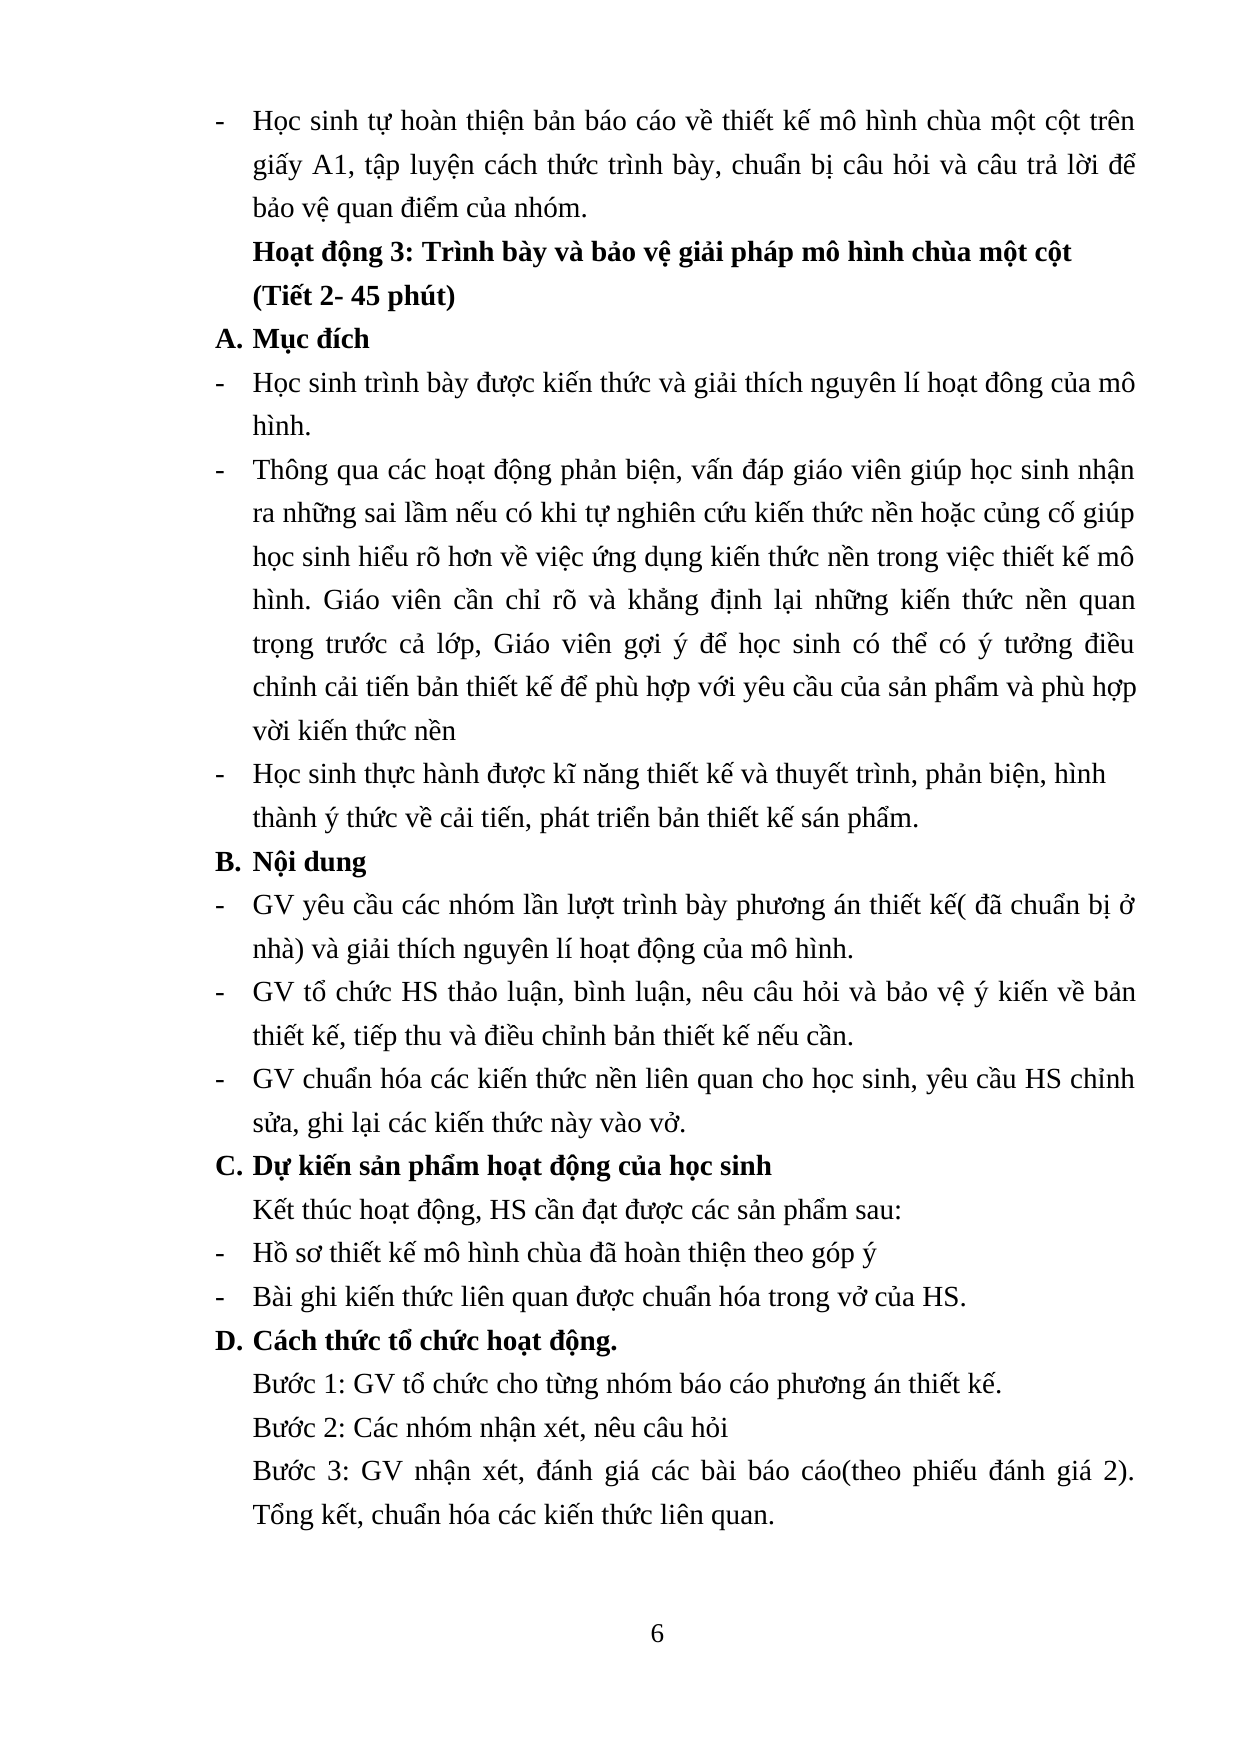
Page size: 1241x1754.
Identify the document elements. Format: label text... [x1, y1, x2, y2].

list Hoạt động 3: Trình bày và bảo vệ giải pháp mô hình chùa một cột [252, 234, 1137, 268]
list Bước 2: Các nhóm nhận xét, nêu câu hỏi [252, 1410, 1137, 1443]
list Học sinh trình bày được kiến thức và giải thích nguyên lí hoạt đông của mô hình. [215, 365, 1137, 442]
list Kết thúc hoạt động, HS cần đạt được các sản phẩm sau: [252, 1192, 1137, 1226]
list Hồ sơ thiết kế mô hình chùa đã hoàn thiện theo góp ý [215, 1236, 1137, 1269]
list Nội dung [215, 844, 1137, 877]
list GV yêu cầu các nhóm lần lượt trình bày phương án thiết kế( đã chuẩn bị ở nhà) và giải thích nguyên lí hoạt động của mô hình. [215, 887, 1137, 964]
list GV chuẩn hóa các kiến thức nền liên quan cho học sinh, yêu cầu HS chỉnh sửa, ghi lại các kiến thức này vào vở. [215, 1061, 1137, 1138]
list Học sinh tự hoàn thiện bản báo cáo về thiết kế mô hình chùa một cột trên giấy A1, tập luyện cách thức trình bày, chuẩn bị câu hỏi và câu trả lời để bảo vệ quan điểm của nhóm. [215, 103, 1137, 224]
list GV tổ chức HS thảo luận, bình luận, nêu câu hỏi và bảo vệ ý kiến về bản thiết kế, tiếp thu và điều chỉnh bản thiết kế nếu cần. [215, 974, 1137, 1051]
list (Tiết 2- 45 phút) [252, 278, 1137, 311]
list Mục đích [215, 321, 1137, 355]
list Bài ghi kiến thức liên quan được chuẩn hóa trong vở của HS. [215, 1279, 1137, 1313]
list Học sinh thực hành được kĩ năng thiết kế và thuyết trình, phản biện, hình thành ý thức về cải tiến, phát triển bản thiết kế sán phẩm. [215, 757, 1137, 834]
list Cách thức tổ chức hoạt động. [215, 1323, 1137, 1356]
list Bước 3: GV nhận xét, đánh giá các bài báo cáo(theo phiếu đánh giá 2). Tổng kết, chuẩn hóa các kiến thức liên quan. [252, 1453, 1137, 1530]
list Bước 1: GV tổ chức cho từng nhóm báo cáo phương án thiết kế. [252, 1366, 1137, 1400]
list Thông qua các hoạt động phản biện, vấn đáp giáo viên giúp học sinh nhận ra những sai lầm nếu có khi tự nghiên cứu kiến thức nền hoặc củng cố giúp học sinh hiểu rõ hơn về việc ứng dụng kiến thức nền trong việc thiết kế mô hình. Giáo viên cần chỉ rõ và khẳng định lại những kiến thức nền quan trọng trước cả lớp, Giáo viên gợi ý để học sinh có thể có ý tưởng điều chỉnh cải tiến bản thiết kế để phù hợp với yêu cầu của sản phẩm và phù hợp vời kiến thức nền [215, 452, 1137, 747]
list Dự kiến sản phẩm hoạt động của học sinh [215, 1148, 1137, 1182]
